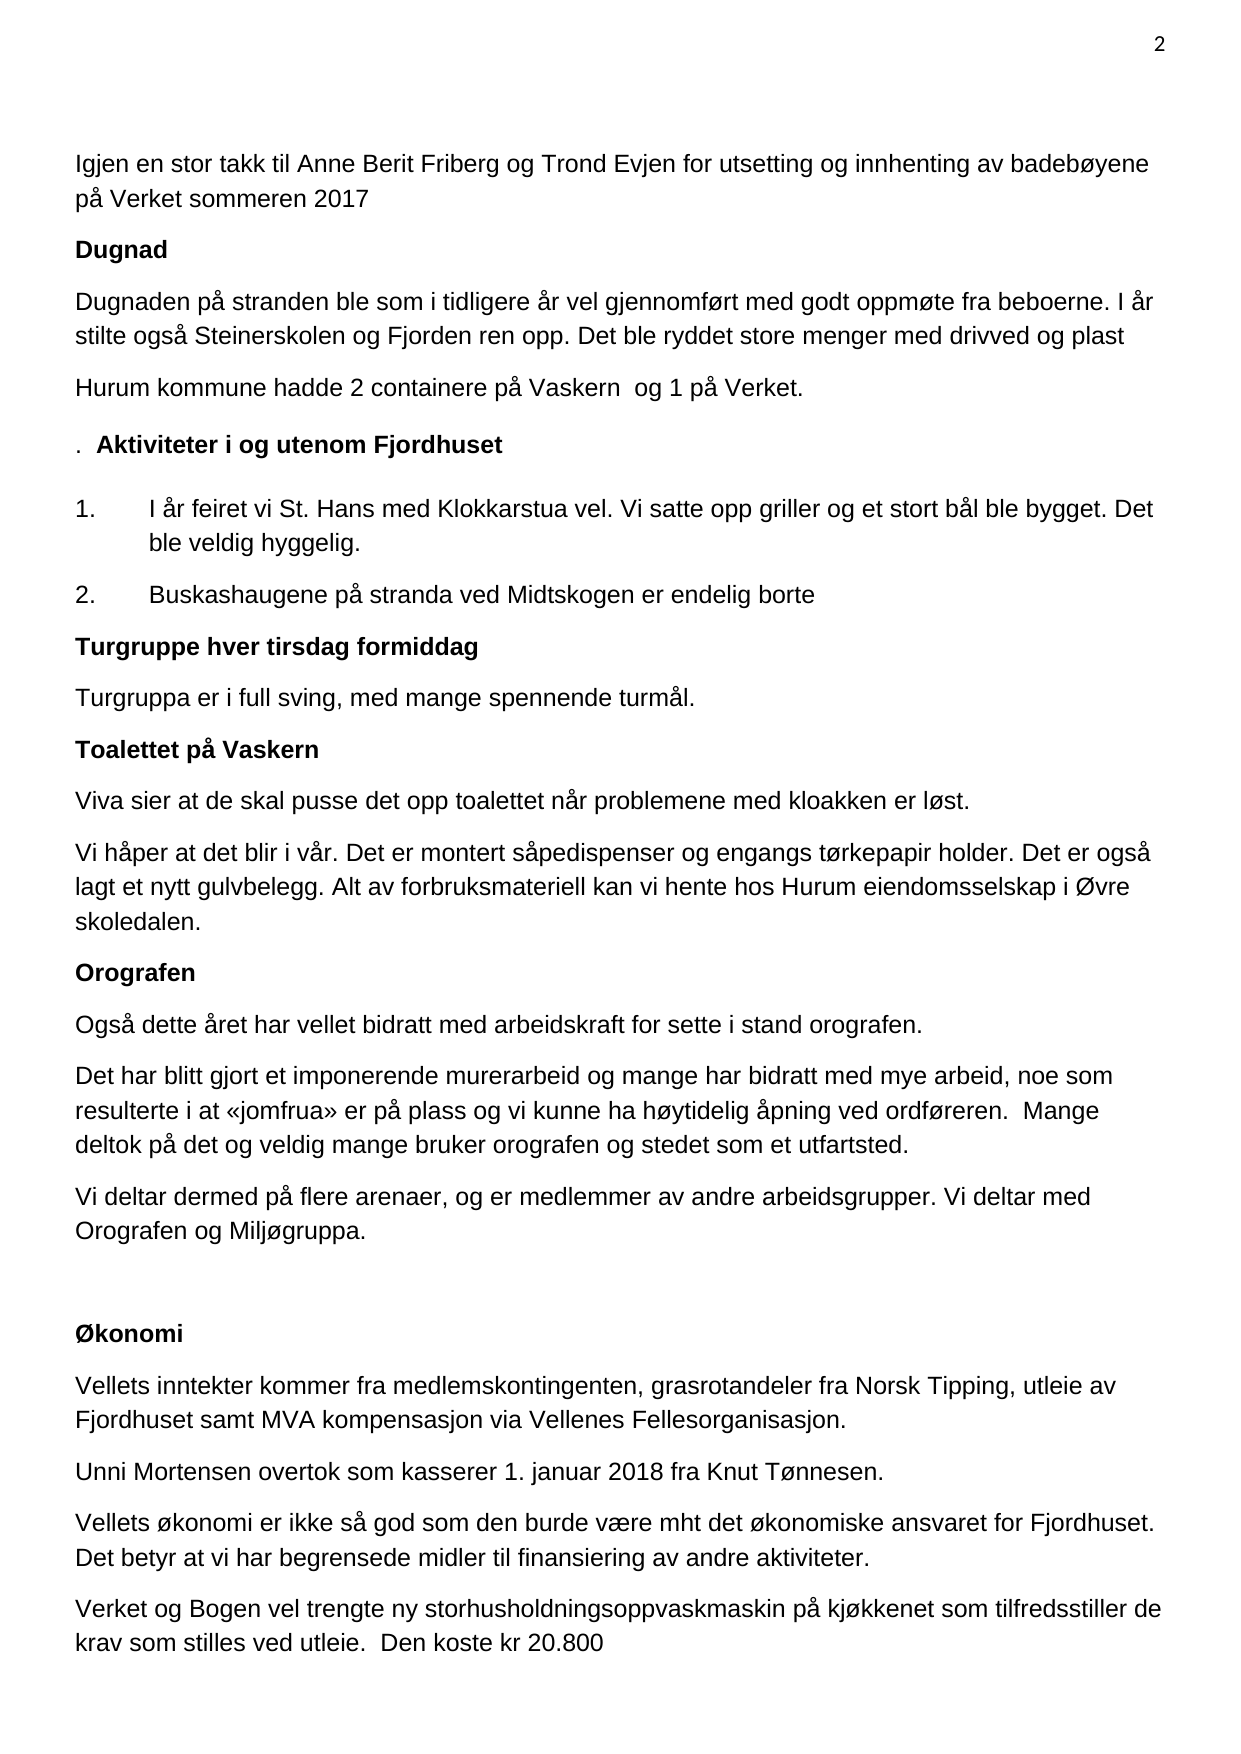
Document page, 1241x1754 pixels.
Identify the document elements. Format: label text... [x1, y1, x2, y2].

text Toalettet på Vaskern [75, 729, 1165, 763]
text Hurum kommune hadde 2 containere på Vaskern og 1 på Verket. [75, 367, 1165, 401]
text Verket og Bogen vel trengte ny storhusholdningsoppvaskmaskin på kjøkkenet som tilfredsstiller de krav som stilles ved utleie. Den koste kr 20.800 [75, 1588, 1165, 1657]
text Vellets økonomi er ikke så god som den burde være mht det økonomiske ansvaret for Fjordhuset. Det betyr at vi har begrensede midler til finansiering av andre aktiviteter. [75, 1502, 1165, 1571]
text Viva sier at de skal pusse det opp toalettet når problemene med kloakken er løst. [75, 781, 1165, 815]
text 2. Buskashaugene på stranda ved Midtskogen er endelig borte [75, 574, 1165, 609]
text . Aktiviteter i og utenom Fjordhuset [75, 431, 1165, 459]
text Vellets inntekter kommer fra medlemskontingenten, grasrotandeler fra Norsk Tipping, utleie av Fjordhuset samt MVA kompensasjon via Vellenes Fellesorganisasjon. [75, 1365, 1165, 1434]
text 1. I år feiret vi St. Hans med Klokkarstua vel. Vi satte opp griller og et stort bål ble bygget. Det ble veldig hyggelig. [75, 488, 1165, 557]
text Turgruppe hver tirsdag formiddag [75, 626, 1165, 660]
text Vi deltar dermed på flere arenaer, og er medlemmer av andre arbeidsgrupper. Vi deltar med Orografen og Miljøgruppa. [75, 1176, 1165, 1245]
text Turgruppa er i full sving, med mange spennende turmål. [75, 677, 1165, 712]
text Dugnad [75, 229, 1165, 264]
text Også dette året har vellet bidratt med arbeidskraft for sette i stand orografen. [75, 1004, 1165, 1038]
text Igjen en stor takk til Anne Berit Friberg og Trond Evjen for utsetting og innhenting av badebøyene på Verket sommeren 2017 [75, 143, 1165, 212]
text Orografen [75, 952, 1165, 987]
text Økonomi [75, 1313, 1165, 1348]
text Vi håper at det blir i vår. Det er montert såpedispenser og engangs tørkepapir holder. Det er også lagt et nytt gulvbelegg. Alt av forbruksmateriell kan vi hente hos Hurum eiendomsselskap i Øvre skoledalen. [75, 832, 1165, 935]
text Dugnaden på stranden ble som i tidligere år vel gjennomført med godt oppmøte fra beboerne. I år stilte også Steinerskolen og Fjorden ren opp. Det ble ryddet store menger med drivved og plast [75, 281, 1165, 350]
text Unni Mortensen overtok som kasserer 1. januar 2018 fra Knut Tønnesen. [75, 1451, 1165, 1485]
text Det har blitt gjort et imponerende murerarbeid og mange har bidratt med mye arbeid, noe som resulterte i at «jomfrua» er på plass og vi kunne ha høytidelig åpning ved ordføreren. Mange deltok på det og veldig mange bruker orografen og stedet som et utfartsted. [75, 1056, 1165, 1159]
